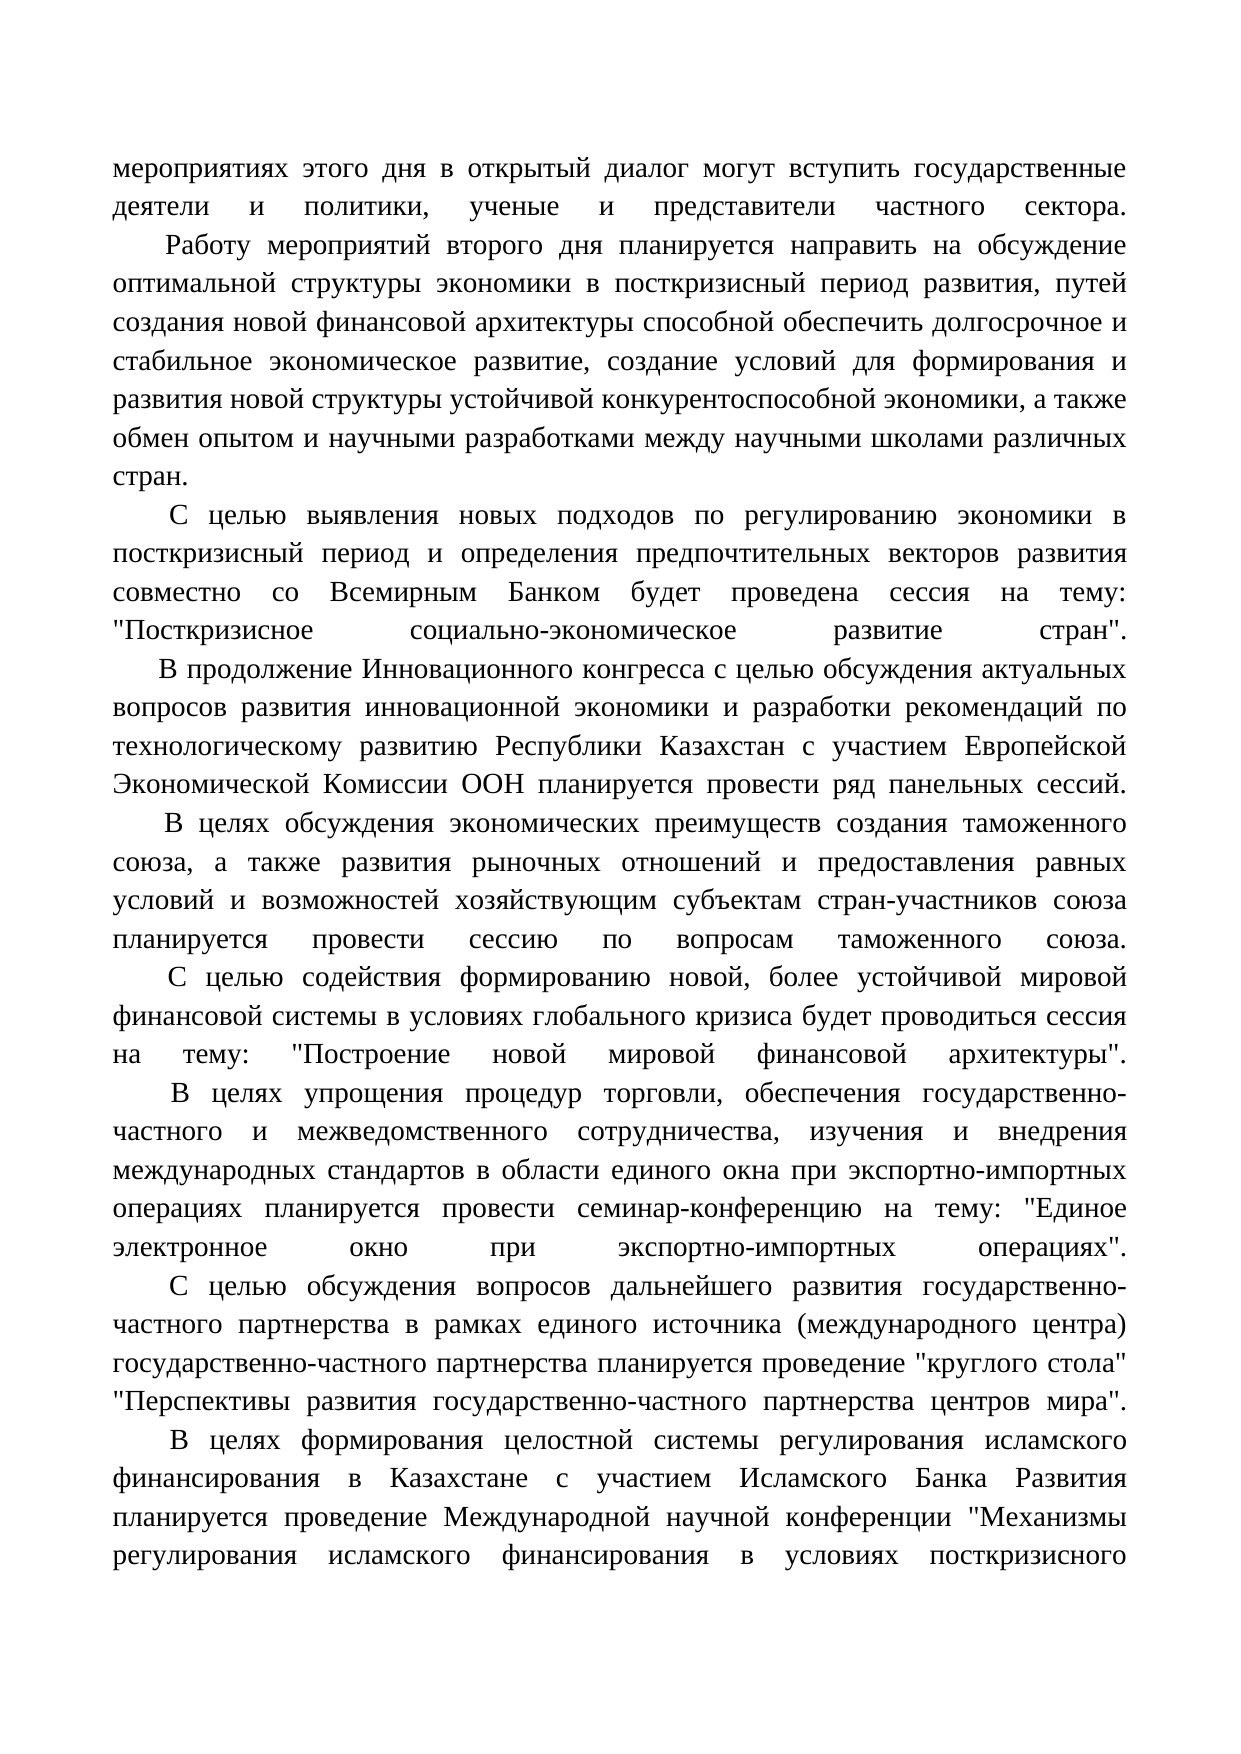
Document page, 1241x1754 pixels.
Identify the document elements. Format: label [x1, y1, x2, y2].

text [112, 150, 1128, 1571]
